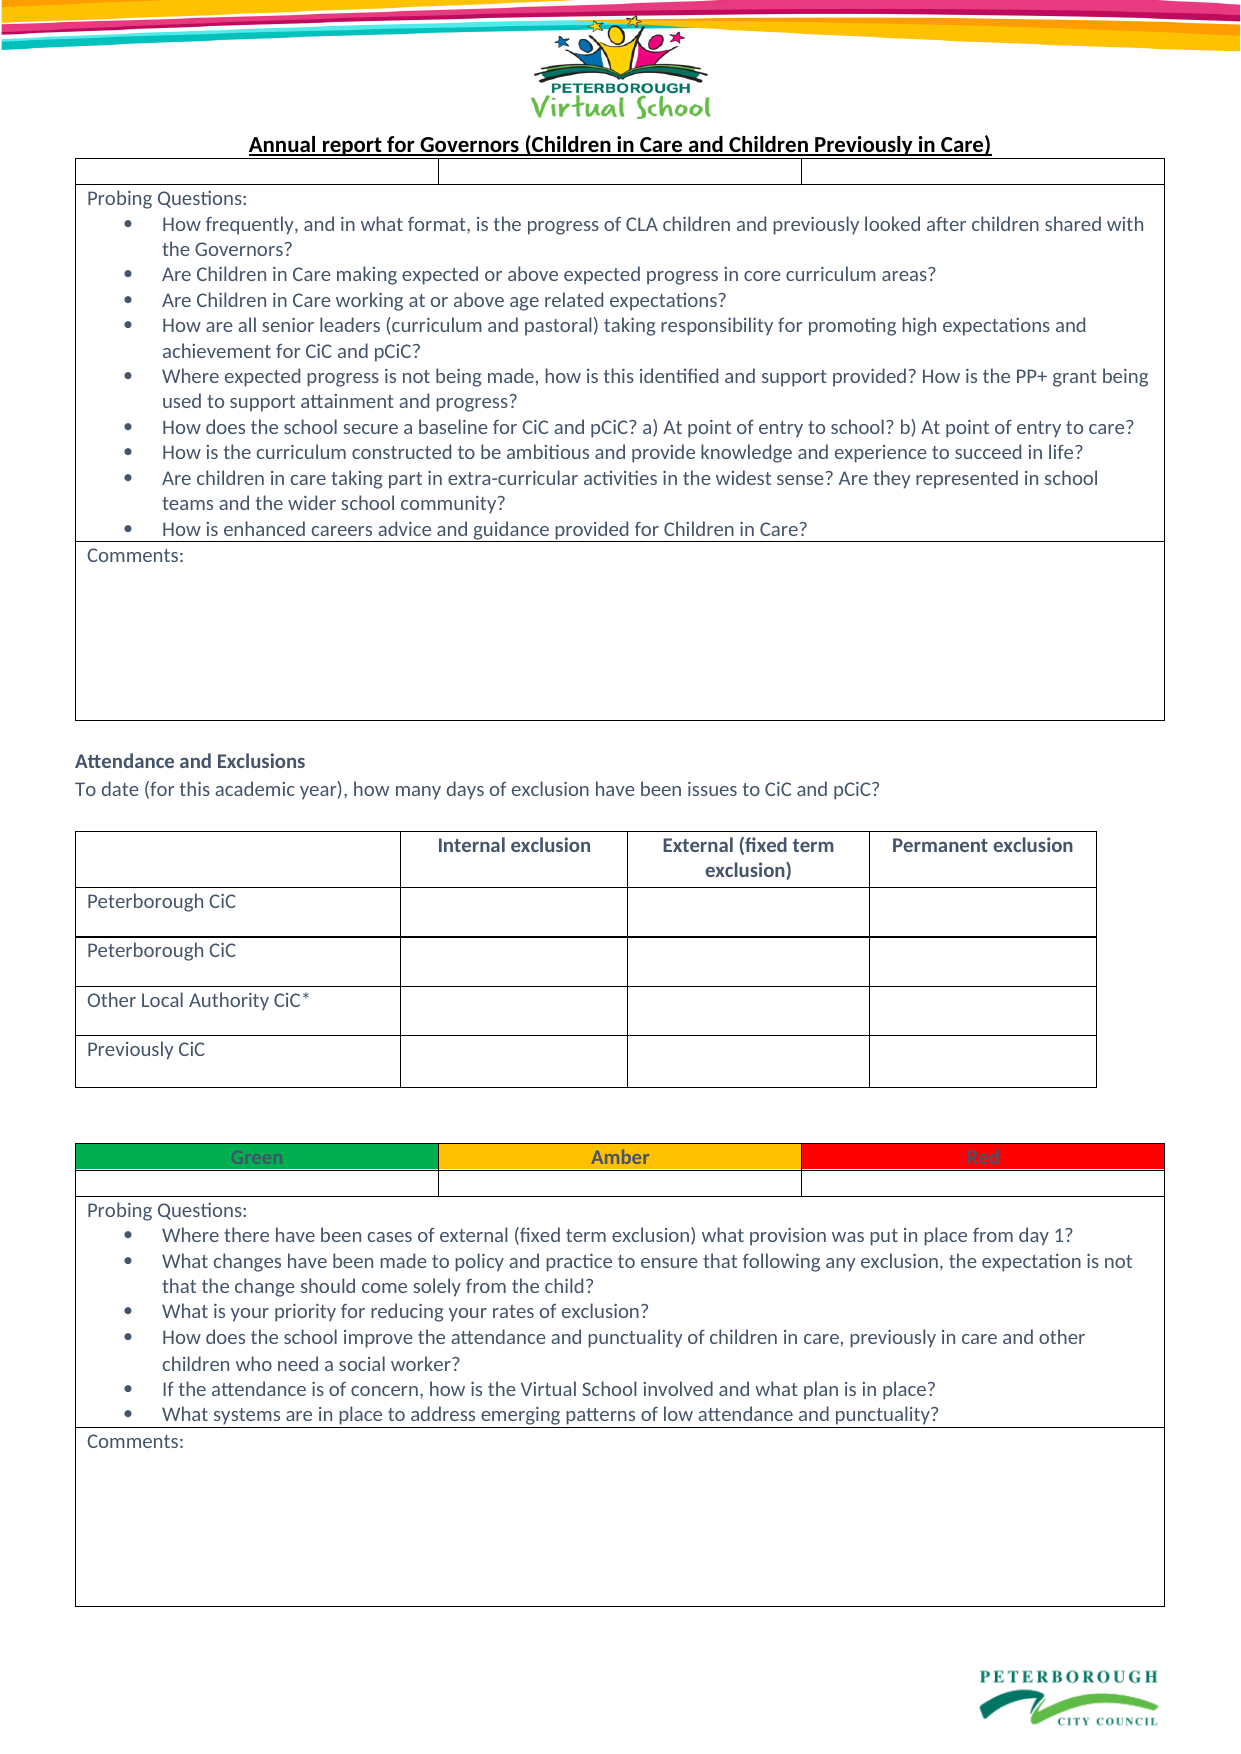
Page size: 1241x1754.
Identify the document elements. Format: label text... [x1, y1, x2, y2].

table_cell Previously CiC [76, 1036, 400, 1087]
table_cell [870, 1036, 1096, 1087]
table_cell Peterborough CiC [76, 888, 400, 936]
table_cell [439, 1171, 801, 1196]
table_cell [401, 987, 627, 1035]
table_cell Other Local Authority CiC* [76, 987, 400, 1035]
table_cell [802, 159, 1164, 184]
table_cell Comments: [76, 542, 1164, 720]
table_cell Peterborough CiC [76, 938, 400, 986]
table_cell [870, 987, 1096, 1035]
table_cell [401, 1036, 627, 1087]
table_header Amber [439, 1144, 801, 1169]
table_cell [628, 938, 869, 986]
table_header [76, 832, 400, 887]
table_cell [870, 938, 1096, 986]
table_cell [628, 987, 869, 1035]
table_cell [76, 1171, 438, 1196]
table_header Internal exclusion [401, 832, 627, 887]
table_header Green [76, 1144, 438, 1169]
text To date (for this academic year), how many days of exclusion have been issues to CiC and pCiC? [75, 776, 1165, 801]
table_cell [628, 888, 869, 936]
table_cell [401, 938, 627, 986]
text Attendance and Exclusions [75, 749, 1165, 774]
table_header External (fixed term exclusion) [628, 832, 869, 887]
table_cell Comments: [76, 1428, 1164, 1606]
table_cell [76, 159, 438, 184]
picture [1, 0, 1241, 119]
table_cell [802, 1171, 1164, 1196]
table_cell [439, 159, 801, 184]
picture [974, 1660, 1166, 1734]
table_header Red [802, 1144, 1164, 1169]
table_cell [401, 888, 627, 936]
table_cell [870, 888, 1096, 936]
table_cell [628, 1036, 869, 1087]
table_cell Probing Questions: How frequently, and in what format, is the progress of CLA children and previously looked after children shared with the Governors? Are Children in Care making expected or above expected progress in core curriculum areas? Are Children in Care working at or above age related expectations? How are all senior leaders (curriculum and pastoral) taking responsibility for promoting high expectations and achievement for CiC and pCiC? Where expected progress is not being made, how is this identified and support provided? How is the PP+ grant being used to support attainment and progress? How does the school secure a baseline for CiC and pCiC? a) At point of entry to school? b) At point of entry to care? How is the curriculum constructed to be ambitious and provide knowledge and experience to succeed in life? Are children in care taking part in extra-curricular activities in the widest sense? Are they represented in school teams and the wider school community? How is enhanced careers advice and guidance provided for Children in Care? [76, 185, 1164, 541]
table_header Permanent exclusion [870, 832, 1096, 887]
table_cell Probing Questions: Where there have been cases of external (fixed term exclusion) what provision was put in place from day 1? What changes have been made to policy and practice to ensure that following any exclusion, the expectation is not that the change should come solely from the child? What is your priority for reducing your rates of exclusion? How does the school improve the attendance and punctuality of children in care, previously in care and other children who need a social worker? If the attendance is of concern, how is the Virtual School involved and what plan is in place? What systems are in place to address emerging patterns of low attendance and punctuality? [76, 1197, 1164, 1427]
